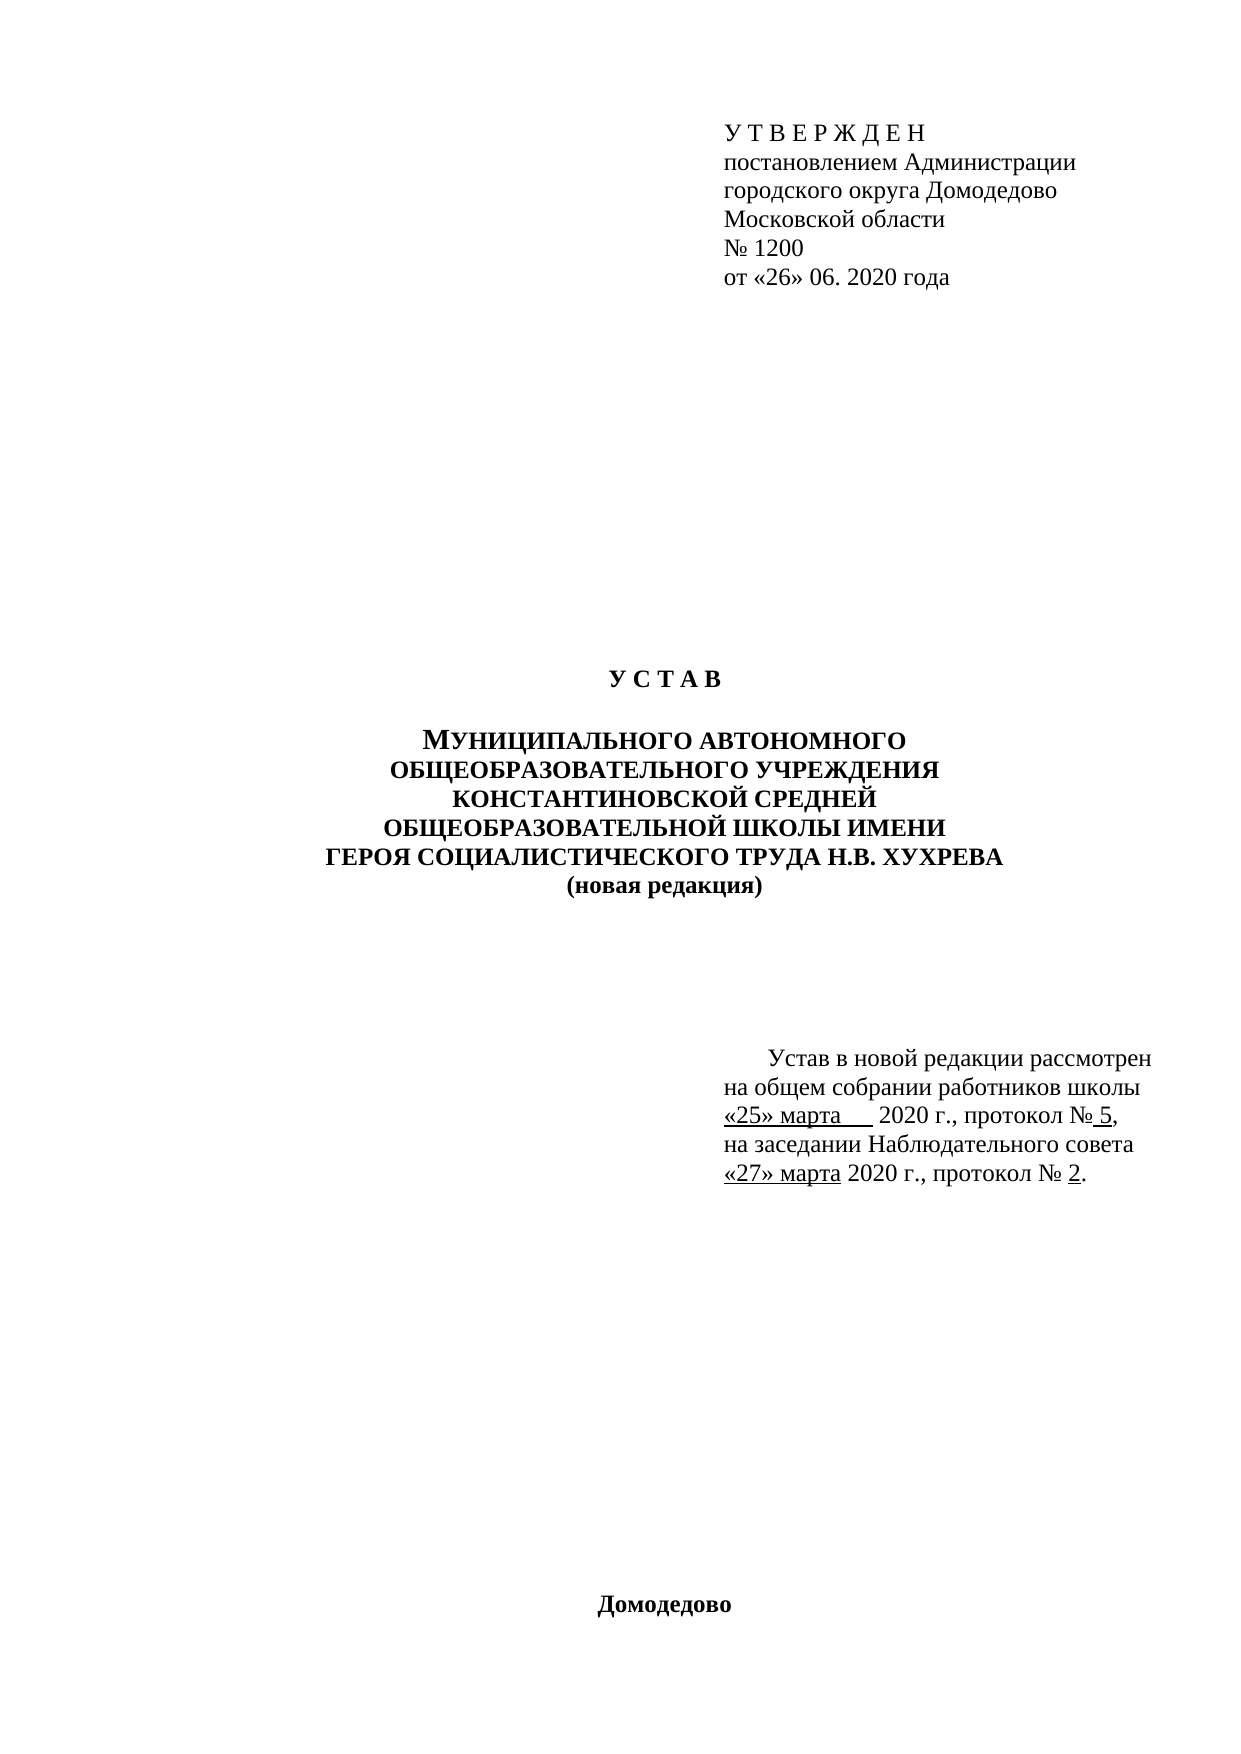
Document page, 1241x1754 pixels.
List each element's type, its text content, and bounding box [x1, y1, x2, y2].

text на общем собрании работников школы [177, 1072, 1181, 1100]
text ОБЩЕОБРАЗОВАТЕЛЬНОЙ ШКОЛЫ ИМЕНИ [177, 813, 1152, 842]
text постановлением Администрации [229, 147, 1137, 176]
text КОНСТАНТИНОВСКОЙ СРЕДНЕЙ [177, 784, 1152, 813]
text ОБЩЕОБРАЗОВАТЕЛЬНОГО УЧРЕЖДЕНИЯ [177, 755, 1152, 784]
text от «26» 06. 2020 года [229, 262, 1137, 291]
text ГЕРОЯ СОЦИАЛИСТИЧЕСКОГО ТРУДА Н.В. ХУХРЕВА [177, 842, 1152, 870]
text Домодедово [177, 1589, 1152, 1618]
subtitle У С Т А В [177, 664, 1152, 693]
text У Т В Е Р Ж Д Е Н [229, 118, 1137, 147]
text «27» марта 2020 г., протокол № 2. [177, 1158, 1152, 1187]
text МУНИЦИПАЛЬНОГО АВТОНОМНОГО [177, 722, 1152, 755]
text Московской области [229, 204, 1137, 233]
text на заседании Наблюдательного совета [177, 1129, 1152, 1158]
text Устав в новой редакции рассмотрен [177, 1043, 1152, 1072]
text городского округа Домодедово [229, 176, 1137, 204]
text «25» марта __ 2020 г., протокол № 5, [177, 1100, 1152, 1129]
text (новая редакция) [177, 870, 1152, 899]
text № 1200 [229, 233, 1137, 262]
